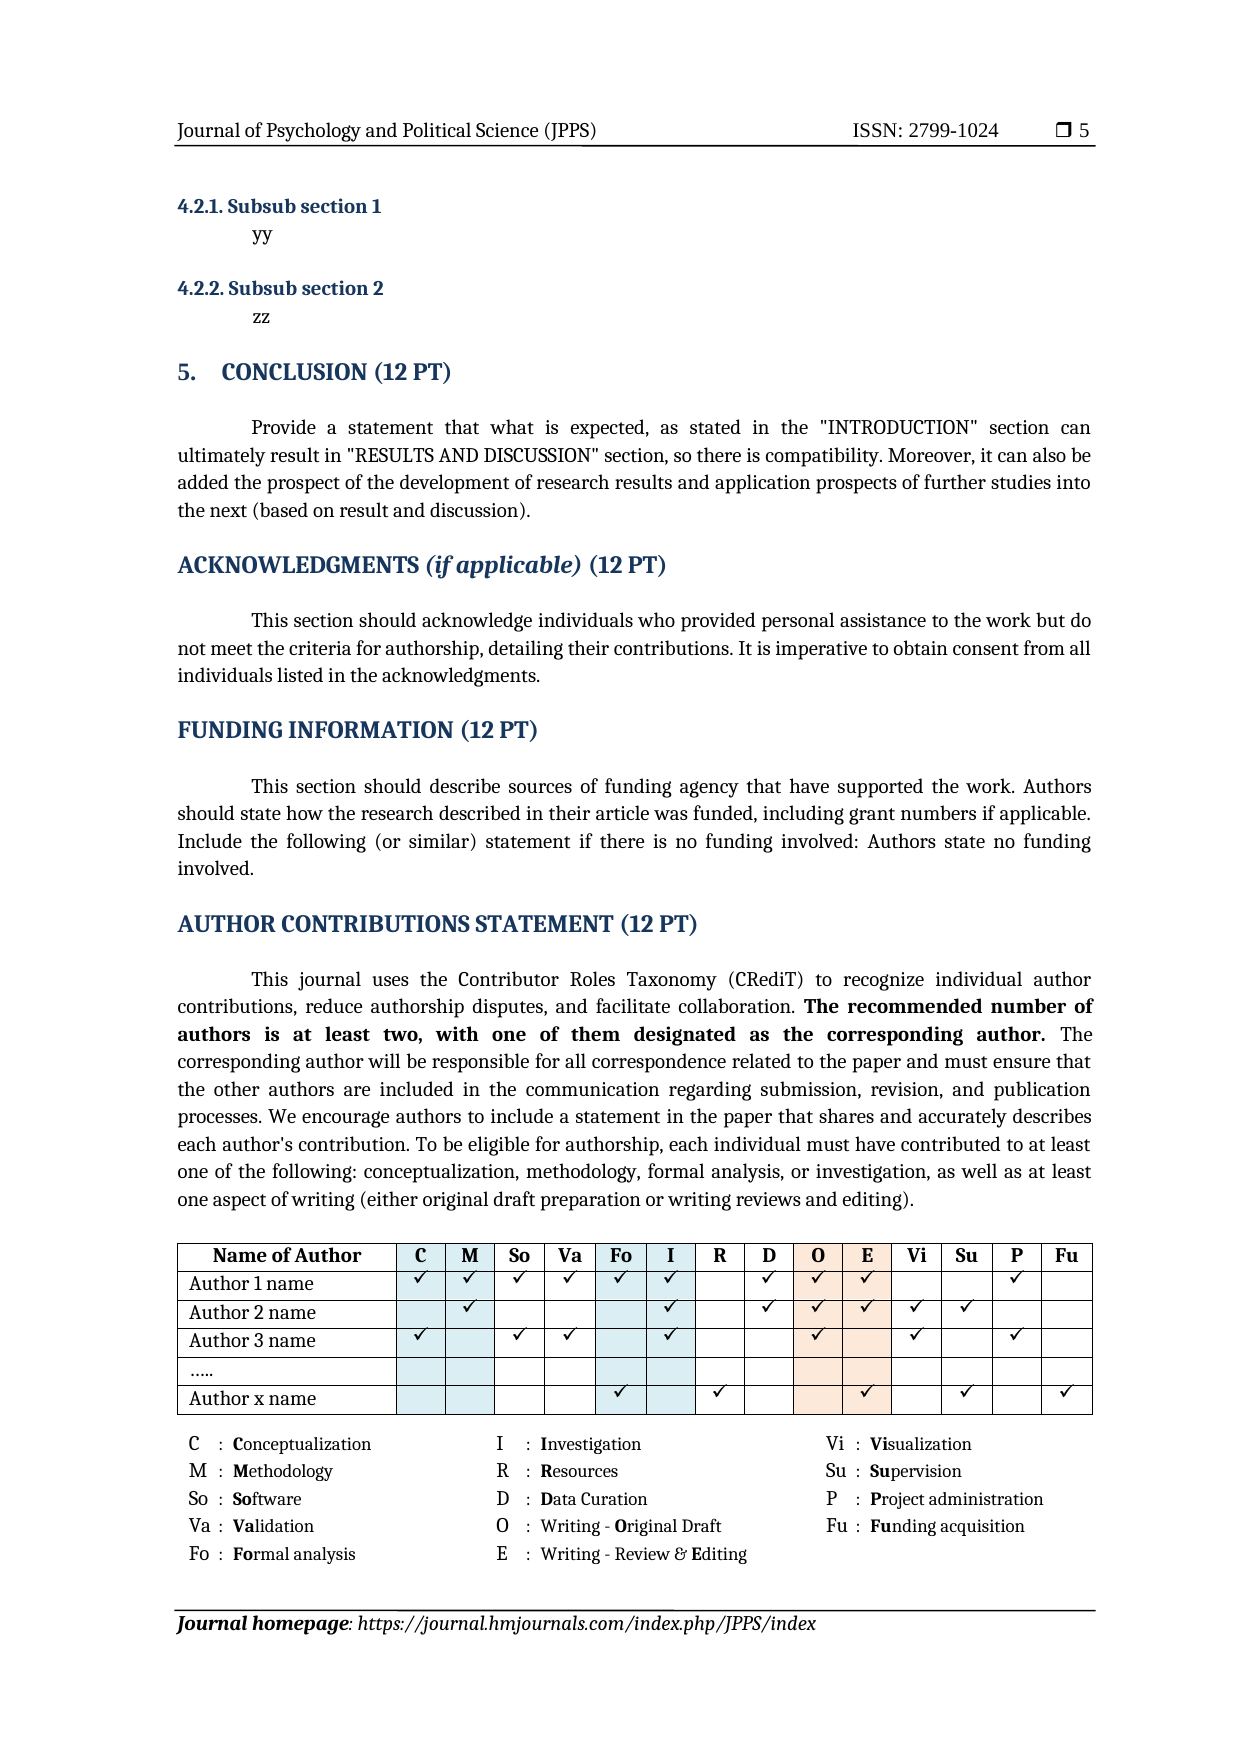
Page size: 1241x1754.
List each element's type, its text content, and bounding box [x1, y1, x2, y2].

table_cell [843, 1301, 891, 1328]
text ACKNOWLEDGMENTS (if applicable) (12 PT) [177, 551, 1092, 580]
table_cell [397, 1272, 445, 1299]
table_cell [892, 1301, 941, 1328]
text Provide a statement that what is expected, as stated in the "INTRODUCTION" section can ultimately result in "RESULTS AND DISCUSSION" section, so there is compatibility. Moreover, it can also be added the prospect of the development of research results and application prospects of further studies into the next (based on result and discussion). [177, 416, 1092, 522]
table_cell [545, 1272, 595, 1299]
table_header Vi : Visualization Su : Supervision P : Project administration Fu : Funding acquisition [815, 1431, 1093, 1569]
table_header P [993, 1244, 1041, 1271]
table_cell [495, 1272, 544, 1299]
text yy [177, 222, 1092, 273]
table_cell [892, 1272, 941, 1299]
table_header E [843, 1244, 891, 1271]
table_cell ….. [178, 1358, 396, 1385]
list CONCLUSION (12 PT) [177, 357, 1092, 387]
table_cell [794, 1272, 842, 1299]
table_cell [397, 1301, 445, 1328]
table_header Name of Author [178, 1244, 396, 1271]
table_header I : Investigation R : Resources D : Data Curation O : Writing - Original Draft E : Writing - Review & Editing [485, 1431, 814, 1569]
table_cell [892, 1386, 941, 1414]
table_cell [993, 1358, 1041, 1385]
table_cell [545, 1301, 595, 1328]
table_cell [993, 1329, 1041, 1357]
table_cell [696, 1386, 744, 1414]
table_header C : Conceptualization M : Methodology So : Software Va : Validation Fo : Formal analysis [177, 1431, 485, 1569]
table_cell [495, 1301, 544, 1328]
table_cell [495, 1386, 544, 1414]
table_cell [647, 1301, 695, 1328]
table_cell [696, 1272, 744, 1299]
table_cell [942, 1272, 992, 1299]
table_cell [843, 1358, 891, 1385]
table_cell [596, 1301, 646, 1328]
table_header So [495, 1244, 544, 1271]
table_cell [596, 1272, 646, 1299]
table_cell [596, 1386, 646, 1414]
table_cell Author 2 name [178, 1301, 396, 1328]
table_header Va [545, 1244, 595, 1271]
table_cell [696, 1358, 744, 1385]
text AUTHOR CONTRIBUTIONS STATEMENT (12 PT) [177, 909, 1092, 938]
table_cell [1042, 1301, 1092, 1328]
table_header R [696, 1244, 744, 1271]
table_cell [794, 1329, 842, 1357]
table_cell [1042, 1272, 1092, 1299]
table_cell [993, 1272, 1041, 1299]
table_cell [495, 1358, 544, 1385]
table_cell [843, 1272, 891, 1299]
table_header O [794, 1244, 842, 1271]
table_cell [696, 1329, 744, 1357]
table_cell [647, 1272, 695, 1299]
table_cell [545, 1386, 595, 1414]
text 4.2.1. Subsub section 1 [177, 194, 1092, 218]
table_cell [745, 1386, 793, 1414]
table_cell [745, 1329, 793, 1357]
table_header Vi [892, 1244, 941, 1271]
table_cell [745, 1272, 793, 1299]
table_header D [745, 1244, 793, 1271]
table_header Su [942, 1244, 992, 1271]
text This section should describe sources of funding agency that have supported the work. Authors should state how the research described in their article was funded, including grant numbers if applicable. Include the following (or similar) statement if there is no funding involved: Authors state no funding involved. [177, 774, 1092, 881]
text This section should acknowledge individuals who provided personal assistance to the work but do not meet the criteria for authorship, detailing their contributions. It is imperative to obtain consent from all individuals listed in the acknowledgments. [177, 609, 1092, 688]
table_cell [843, 1329, 891, 1357]
text FUNDING INFORMATION (12 PT) [177, 716, 1092, 745]
table_cell [596, 1329, 646, 1357]
table_cell [545, 1358, 595, 1385]
table_cell [745, 1301, 793, 1328]
table_cell Author 1 name [178, 1272, 396, 1299]
table_cell [942, 1329, 992, 1357]
table_cell [942, 1386, 992, 1414]
table_cell [647, 1329, 695, 1357]
table_cell [794, 1386, 842, 1414]
table_cell Author 3 name [178, 1329, 396, 1357]
table_cell [397, 1386, 445, 1414]
table_cell [794, 1358, 842, 1385]
text This journal uses the Contributor Roles Taxonomy (CRediT) to recognize individual author contributions, reduce authorship disputes, and facilitate collaboration. The recommended number of authors is at least two, with one of them designated as the corresponding author. The corresponding author will be responsible for all correspondence related to the paper and must ensure that the other authors are included in the communication regarding submission, revision, and publication processes. We encourage authors to include a statement in the paper that shares and accurately describes each author's contribution. To be eligible for authorship, each individual must have contributed to at least one of the following: conceptualization, methodology, formal analysis, or investigation, as well as at least one aspect of writing (either original draft preparation or writing reviews and editing). [177, 967, 1092, 1211]
table_cell [794, 1301, 842, 1328]
table_cell [446, 1272, 494, 1299]
table_cell [495, 1329, 544, 1357]
table_cell [942, 1358, 992, 1385]
table_cell [696, 1301, 744, 1328]
text zz [177, 304, 1092, 328]
text 4.2.2. Subsub section 2 [177, 277, 1092, 301]
table_cell [942, 1301, 992, 1328]
table_cell [892, 1358, 941, 1385]
table_cell [843, 1386, 891, 1414]
table_cell [1042, 1386, 1092, 1414]
table_header Fo [596, 1244, 646, 1271]
table_header M [446, 1244, 494, 1271]
table_cell [647, 1386, 695, 1414]
table_cell [545, 1329, 595, 1357]
table_cell [446, 1301, 494, 1328]
table_cell [647, 1358, 695, 1385]
table_header I [647, 1244, 695, 1271]
table_cell [397, 1358, 445, 1385]
table_cell [446, 1329, 494, 1357]
table_cell [596, 1358, 646, 1385]
table_cell [745, 1358, 793, 1385]
table_cell [1042, 1329, 1092, 1357]
table_cell [397, 1329, 445, 1357]
table_cell [892, 1329, 941, 1357]
table_cell [993, 1301, 1041, 1328]
table_cell [446, 1386, 494, 1414]
table_cell [993, 1386, 1041, 1414]
table_cell [446, 1358, 494, 1385]
table_header C [397, 1244, 445, 1271]
table_cell Author x name [178, 1386, 396, 1414]
table_cell [1042, 1358, 1092, 1385]
table_header Fu [1042, 1244, 1092, 1271]
